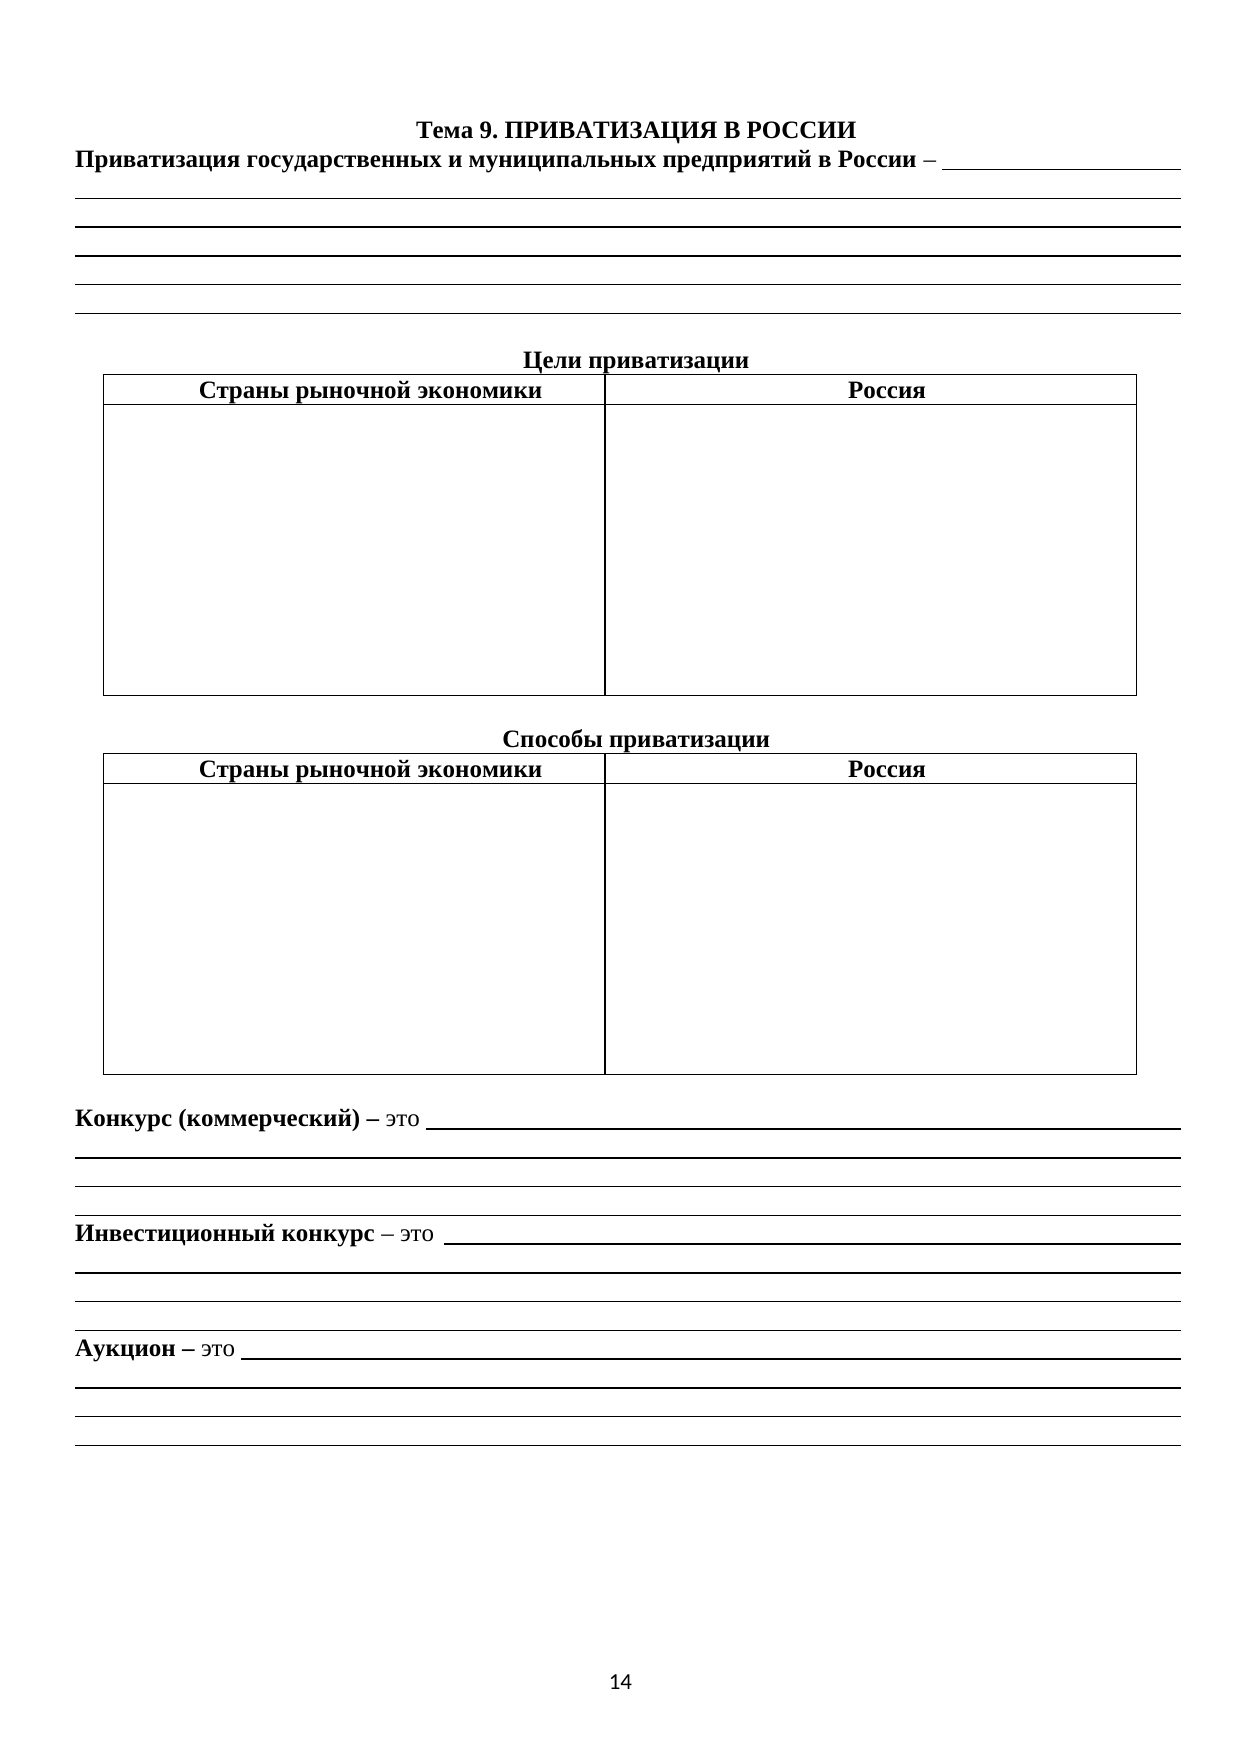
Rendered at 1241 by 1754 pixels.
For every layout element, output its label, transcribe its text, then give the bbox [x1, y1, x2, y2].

table_cell [104, 784, 604, 1074]
text Цели приватизации [75, 345, 1197, 374]
table_header Страны рыночной экономики [104, 754, 604, 783]
text Приватизация государственных и муниципальных предприятий в России – [75, 144, 1197, 316]
table_cell [606, 784, 1136, 1074]
text Конкурс (коммерческий) – это [75, 1103, 1197, 1218]
table_header Россия [606, 754, 1136, 783]
text Аукцион – это [75, 1333, 1197, 1448]
table_cell [606, 405, 1136, 694]
table_cell [104, 405, 604, 694]
table_header Россия [606, 375, 1136, 404]
text Инвестиционный конкурс – это [75, 1218, 1197, 1333]
text Способы приватизации [75, 724, 1197, 753]
text Тема 9. ПРИВАТИЗАЦИЯ В РОССИИ [75, 115, 1197, 144]
table_header Страны рыночной экономики [104, 375, 604, 404]
